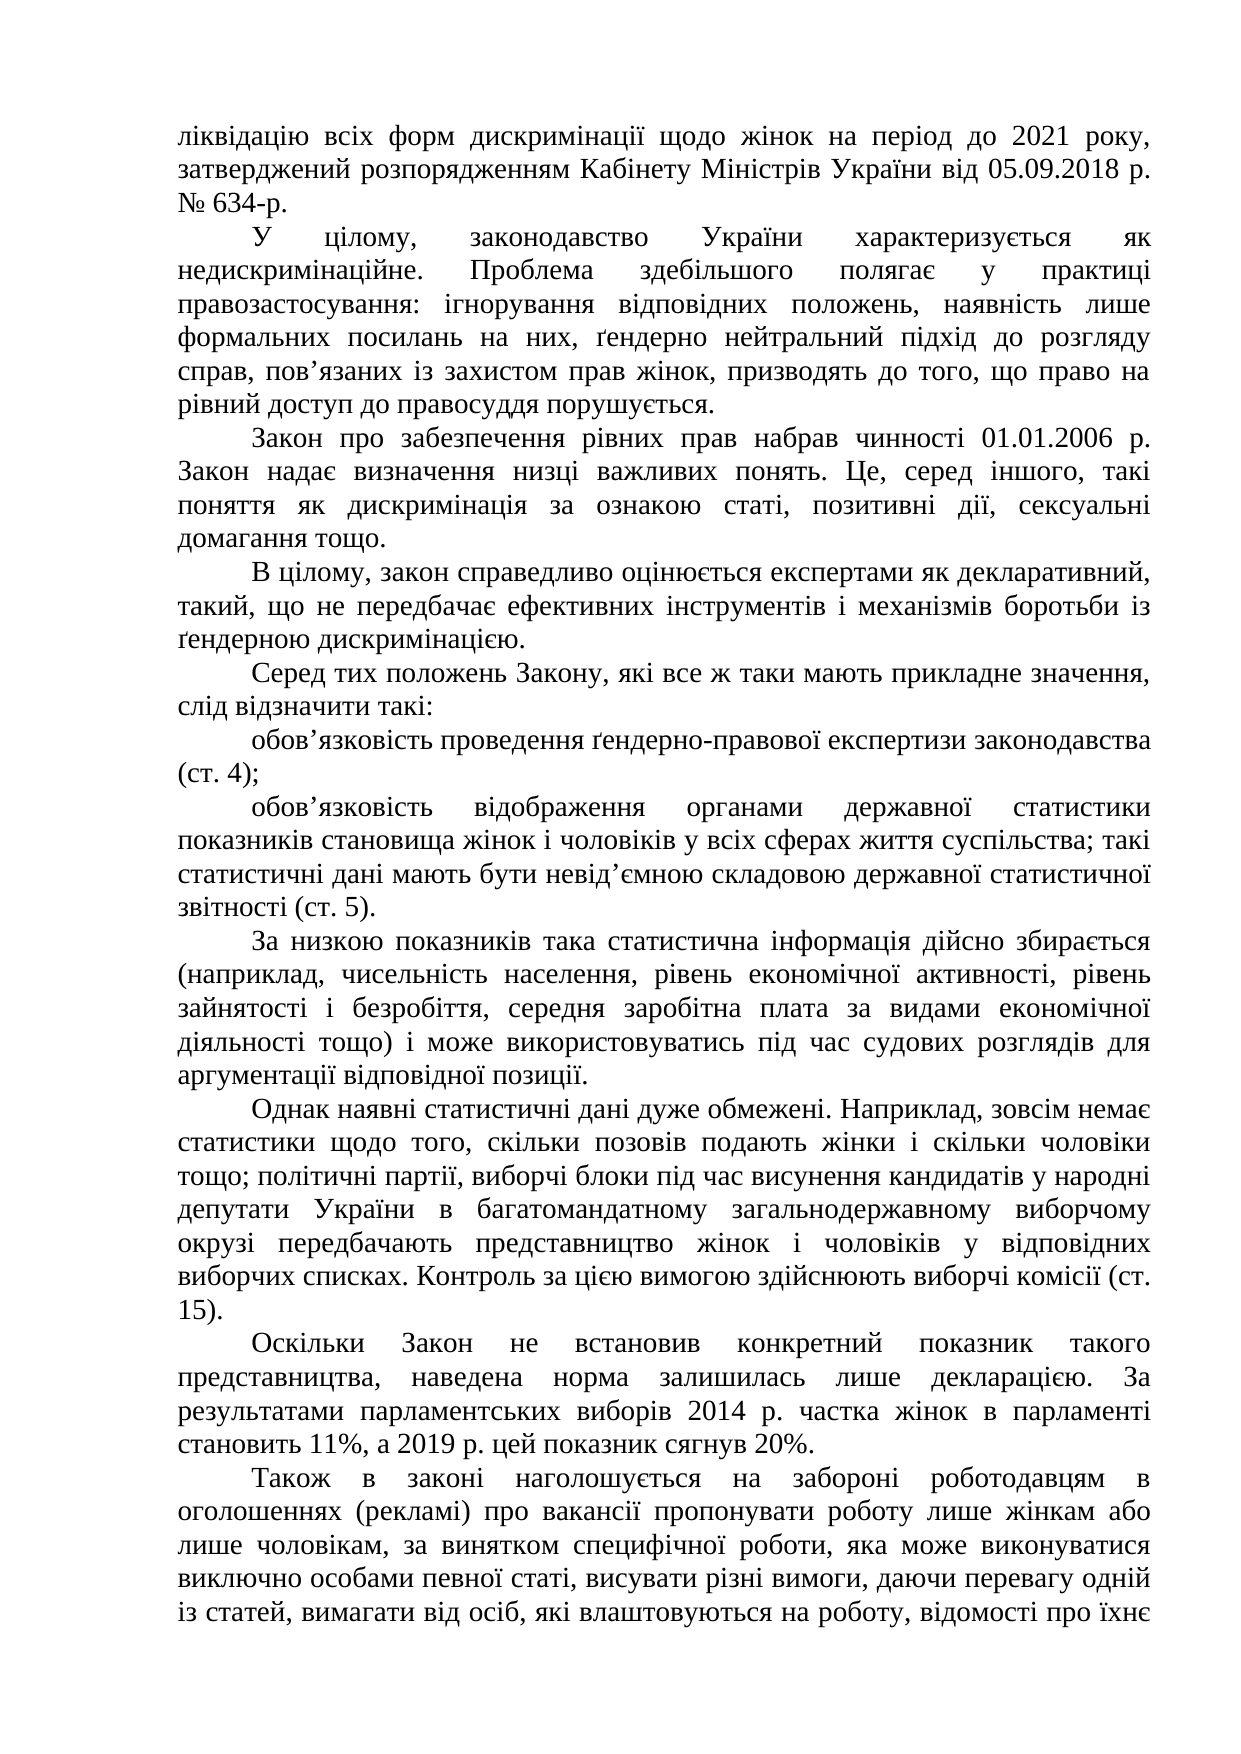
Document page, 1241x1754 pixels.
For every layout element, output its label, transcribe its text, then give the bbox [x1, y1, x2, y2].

text Однак наявні статистичні дані дуже обмежені. Наприклад, зовсім немає статистики щодо того, скільки позовів подають жінки і скільки чоловіки тощо; політичні партії, виборчі блоки під час висунення кандидатів у народні депутати України в багатомандатному загальнодержавному виборчому окрузі передбачають представництво жінок і чоловіків у відповідних виборчих списках. Контроль за цією вимогою здійснюють виборчі комісії (ст. 15). [177, 1091, 1152, 1326]
text обов’язковість проведення ґендерно-правової експертизи законодавства (ст. 4); [177, 722, 1152, 789]
text обов’язковість відображення органами державної статистики показників становища жінок і чоловіків у всіх сферах життя суспільства; такі статистичні дані мають бути невід’ємною складовою державної статистичної звітності (ст. 5). [177, 789, 1152, 923]
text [177, 1460, 1152, 1627]
text У цілому, законодавство України характеризується як недискримінаційне. Проблема здебільшого полягає у практиці правозастосування: ігнорування відповідних положень, наявність лише формальних посилань на них, ґендерно нейтральний підхід до розгляду справ, пов’язаних із захистом прав жінок, призводять до того, що право на рівний доступ до правосуддя порушується. [177, 219, 1152, 420]
text Оскільки Закон не встановив конкретний показник такого представництва, наведена норма залишилась лише декларацією. За результатами парламентських виборів 2014 р. частка жінок в парламенті становить 11%, а 2019 р. цей показник сягнув 20%. [177, 1326, 1152, 1460]
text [177, 118, 1152, 219]
text За низкою показників така статистична інформація дійсно збирається (наприклад, чисельність населення, рівень економічної активності, рівень зайнятості і безробіття, середня заробітна плата за видами економічної діяльності тощо) і може використовуватись під час судових розглядів для аргументації відповідної позиції. [177, 923, 1152, 1091]
text В цілому, закон справедливо оцінюється експертами як декларативний, такий, що не передбачає ефективних інструментів і механізмів боротьби із ґендерною дискримінацією. [177, 554, 1152, 655]
text Закон про забезпечення рівних прав набрав чинності 01.01.2006 р. Закон надає визначення низці важливих понять. Це, серед іншого, такі поняття як дискримінація за ознакою статі, позитивні дії, сексуальні домагання тощо. [177, 420, 1152, 554]
text Серед тих положень Закону, які все ж таки мають прикладне значення, слід відзначити такі: [177, 655, 1152, 722]
